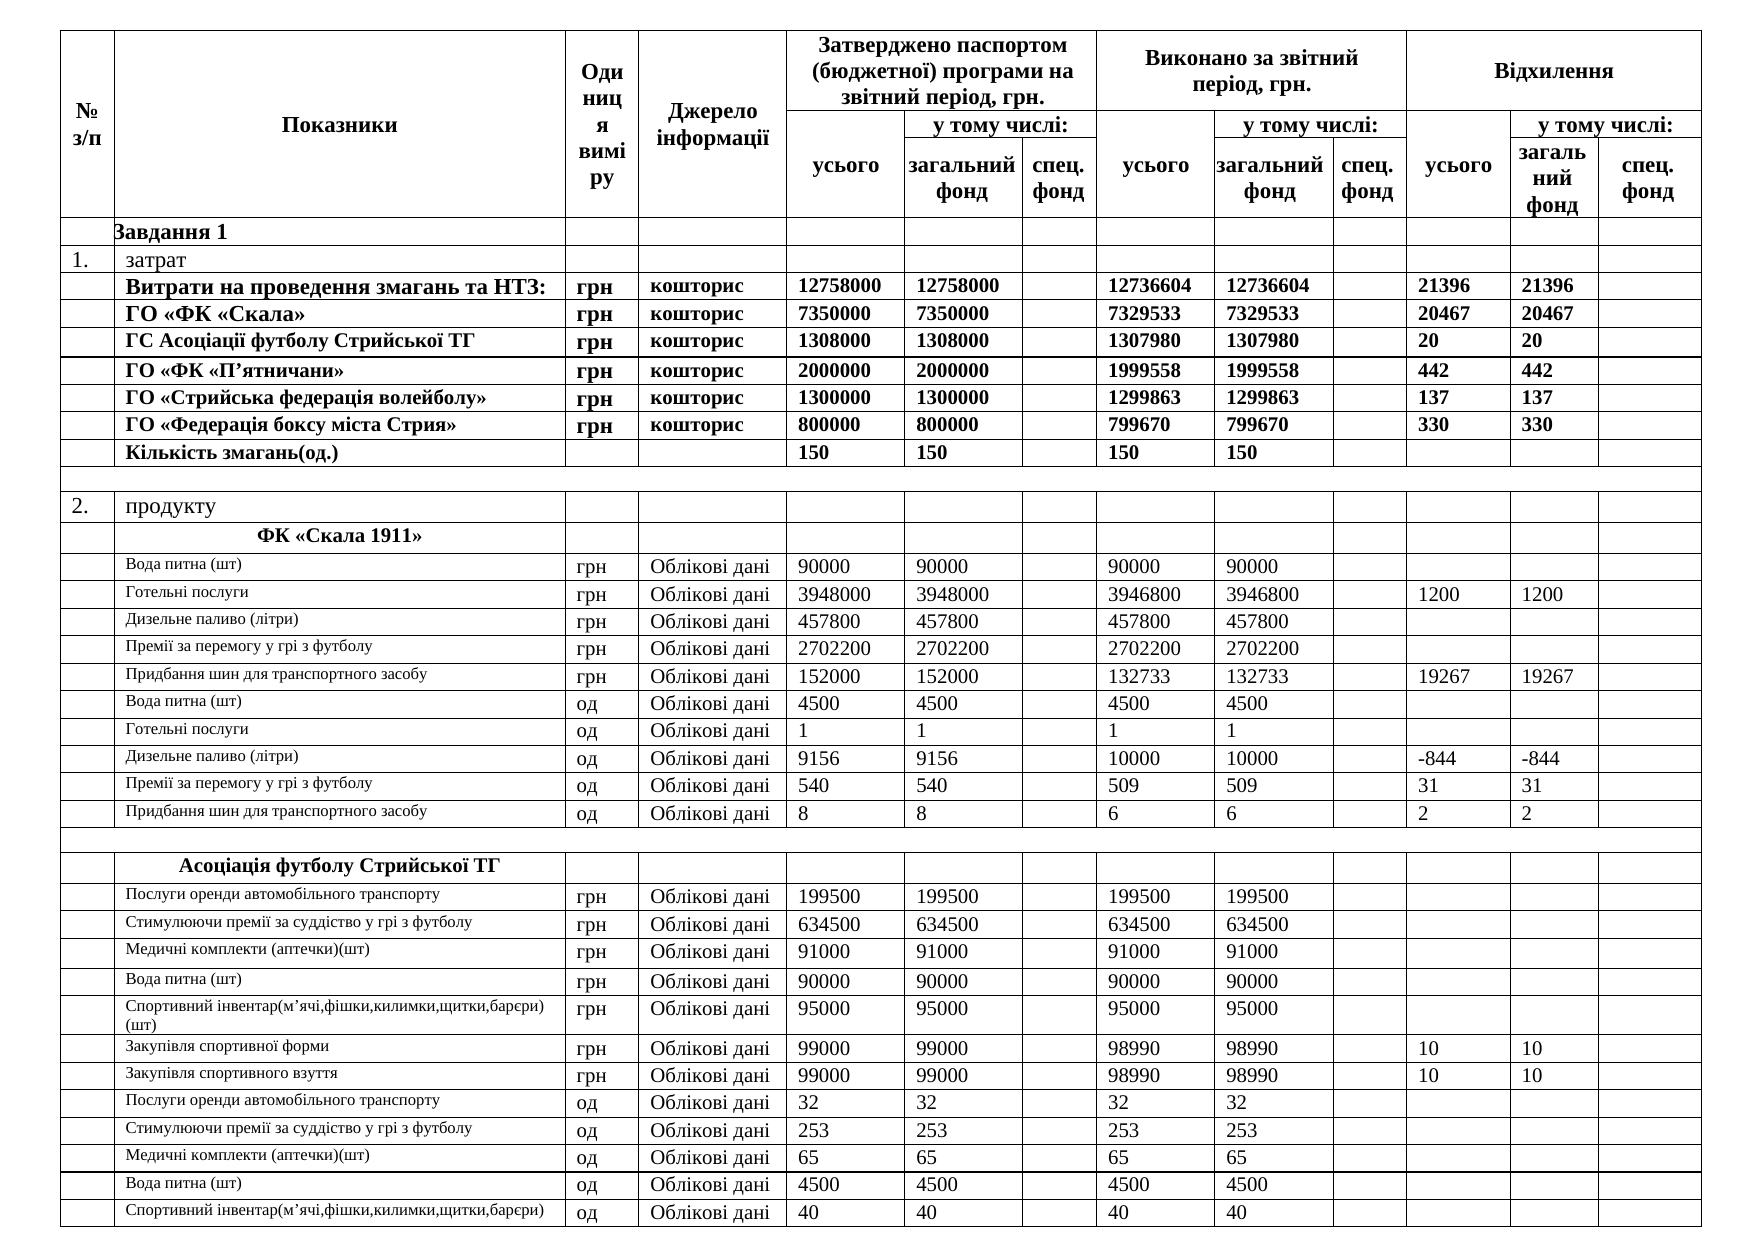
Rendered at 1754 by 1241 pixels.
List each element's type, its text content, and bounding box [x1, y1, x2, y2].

table_cell [1334, 691, 1406, 717]
table_cell Облікові дані [639, 801, 786, 827]
table_cell [905, 218, 1022, 244]
table_cell грн [566, 636, 638, 663]
table_cell Облікові дані [639, 1035, 786, 1062]
table_cell [1599, 554, 1701, 580]
table_cell 4500 [905, 1173, 1022, 1199]
table_cell Придбання шин для транспортного засобу [115, 664, 565, 690]
table_cell [1023, 939, 1096, 968]
table_cell Облікові дані [639, 581, 786, 608]
table_cell Облікові дані [639, 939, 786, 968]
table_cell загальний фонд [905, 138, 1022, 217]
table_cell 40 [1215, 1200, 1333, 1226]
table_cell [566, 218, 638, 244]
table_cell [1599, 273, 1701, 299]
table_cell [1334, 492, 1406, 522]
table_cell ГО «Федерація боксу міста Стрия» [115, 412, 565, 439]
table_cell [1599, 719, 1701, 745]
table_cell Вода питна (шт) [115, 969, 565, 995]
table_cell [1334, 273, 1406, 299]
table_cell [1511, 853, 1598, 883]
table_cell [61, 636, 114, 663]
table_cell 2702200 [787, 636, 904, 663]
table_cell [1407, 939, 1510, 968]
table_cell [1599, 691, 1701, 717]
table_cell 457800 [787, 609, 904, 635]
table_cell 99000 [905, 1035, 1022, 1062]
table_cell продукту [115, 492, 565, 522]
table_cell [61, 385, 114, 411]
table_cell 40 [905, 1200, 1022, 1226]
table_cell [61, 328, 114, 356]
table_cell [1023, 273, 1096, 299]
table_cell [1334, 1173, 1406, 1199]
table_cell [1407, 218, 1510, 244]
table_cell 98990 [1097, 1035, 1214, 1062]
table_cell од [566, 719, 638, 745]
table_cell [639, 492, 786, 522]
table_cell спец. фонд [1599, 138, 1701, 217]
table_cell [1511, 636, 1598, 663]
table_cell 65 [1097, 1145, 1214, 1171]
table_cell [1023, 385, 1096, 411]
table_cell [1215, 218, 1333, 244]
table_cell 9156 [905, 746, 1022, 772]
table_cell [566, 492, 638, 522]
table_cell 442 [1511, 358, 1598, 384]
table_cell [1334, 996, 1406, 1034]
table_cell грн [566, 1035, 638, 1062]
table_cell у тому числі: [1215, 111, 1406, 137]
table_cell [1023, 554, 1096, 580]
table_cell Облікові дані [639, 1145, 786, 1171]
table_cell [61, 1035, 114, 1062]
table_cell 253 [1215, 1118, 1333, 1144]
table_cell 32 [905, 1090, 1022, 1117]
table_cell усього [1097, 111, 1214, 217]
table_cell 132733 [1097, 664, 1214, 690]
table_cell од [566, 691, 638, 717]
table_cell 4500 [787, 1173, 904, 1199]
table_cell 137 [1511, 385, 1598, 411]
table_cell [1023, 1118, 1096, 1144]
table_cell [1334, 1145, 1406, 1171]
table_cell [1599, 1035, 1701, 1062]
table_cell ГО «ФК «П’ятничани» [115, 358, 565, 384]
table_cell [1334, 609, 1406, 635]
table_cell [61, 801, 114, 827]
table_cell 4500 [787, 691, 904, 717]
table_cell 21396 [1511, 273, 1598, 299]
table_cell кошторис [639, 273, 786, 299]
table_cell [1334, 300, 1406, 327]
table_cell 457800 [1215, 609, 1333, 635]
table_cell [1334, 773, 1406, 799]
table_cell 457800 [1097, 609, 1214, 635]
table_cell ГС Асоціації футболу Стрийської ТГ [115, 328, 565, 356]
table_cell Облікові дані [639, 996, 786, 1034]
table_cell кошторис [639, 385, 786, 411]
table_cell [1407, 884, 1510, 910]
table_cell Облікові дані [639, 746, 786, 772]
table_cell [1334, 1118, 1406, 1144]
table_cell [1407, 246, 1510, 272]
table_cell Вода питна (шт) [115, 691, 565, 717]
table_cell [1334, 358, 1406, 384]
table_cell 12736604 [1097, 273, 1214, 299]
table_cell од [566, 1200, 638, 1226]
table_cell 199500 [905, 884, 1022, 910]
table_cell 91000 [1097, 939, 1214, 968]
table_cell [1334, 218, 1406, 244]
table_cell 6 [1215, 801, 1333, 827]
table_cell 20467 [1407, 300, 1510, 327]
table_cell [1023, 691, 1096, 717]
table_cell [61, 1200, 114, 1226]
table_cell Дизельне паливо (літри) [115, 746, 565, 772]
table_cell 1307980 [1215, 328, 1333, 356]
table_cell грн [566, 412, 638, 439]
table_cell грн [566, 300, 638, 327]
table_cell [61, 523, 114, 553]
table_cell [1023, 746, 1096, 772]
table_cell [1334, 412, 1406, 439]
table_cell грн [566, 609, 638, 635]
table_cell 90000 [905, 554, 1022, 580]
table_cell 1 [787, 719, 904, 745]
table_cell [61, 358, 114, 384]
table_cell [1511, 1090, 1598, 1117]
table_cell [566, 440, 638, 466]
table_cell [1023, 1200, 1096, 1226]
table_cell [1599, 218, 1701, 244]
table_cell [1599, 523, 1701, 553]
table_header Одиниця виміру [566, 31, 638, 217]
table_cell грн [566, 884, 638, 910]
table_cell 6 [1097, 801, 1214, 827]
table_cell [1023, 801, 1096, 827]
table_cell [1023, 358, 1096, 384]
table_cell [905, 492, 1022, 522]
table_cell грн [566, 581, 638, 608]
table_cell 10000 [1215, 746, 1333, 772]
table_cell 799670 [1215, 412, 1333, 439]
table_cell [61, 664, 114, 690]
table_cell [1023, 581, 1096, 608]
table_cell [1097, 853, 1214, 883]
table_cell Облікові дані [639, 1063, 786, 1089]
table_cell [1511, 440, 1598, 466]
table_cell ГО «ФК «Скала» [115, 300, 565, 327]
table_cell 132733 [1215, 664, 1333, 690]
table_cell од [566, 773, 638, 799]
table_cell [1023, 1090, 1096, 1117]
table_cell 1999558 [1097, 358, 1214, 384]
table_cell [1407, 911, 1510, 938]
table_cell [1599, 996, 1701, 1034]
table_cell 7329533 [1097, 300, 1214, 327]
table_cell [1407, 1200, 1510, 1226]
table_cell [1407, 1173, 1510, 1199]
table_cell [1407, 1090, 1510, 1117]
table_cell [1511, 1200, 1598, 1226]
table_cell [1599, 853, 1701, 883]
table_cell Облікові дані [639, 609, 786, 635]
table_cell Облікові дані [639, 1173, 786, 1199]
table_cell спец. фонд [1334, 138, 1406, 217]
table_cell [1599, 969, 1701, 995]
table_cell [1599, 801, 1701, 827]
table_cell [61, 969, 114, 995]
table_cell 137 [1407, 385, 1510, 411]
table_cell од [566, 1173, 638, 1199]
table_cell 540 [905, 773, 1022, 799]
table_cell [1407, 853, 1510, 883]
table_cell Послуги оренди автомобільного транспорту [115, 1090, 565, 1117]
table_header Виконано за звітний період, грн. [1097, 31, 1406, 110]
table_cell Кількість змагань(од.) [115, 440, 565, 466]
table_cell [61, 1063, 114, 1089]
table_cell [1334, 1200, 1406, 1226]
table_cell [1023, 246, 1096, 272]
table_cell 4500 [1097, 691, 1214, 717]
table_cell кошторис [639, 328, 786, 356]
table_cell 150 [787, 440, 904, 466]
table_cell Облікові дані [639, 636, 786, 663]
table_cell [61, 853, 114, 883]
table_cell 150 [905, 440, 1022, 466]
table_cell [1599, 358, 1701, 384]
table_cell Облікові дані [639, 1090, 786, 1117]
table_cell Готельні послуги [115, 719, 565, 745]
table_cell [1023, 1035, 1096, 1062]
table_cell [1023, 300, 1096, 327]
table_cell затрат [115, 246, 565, 272]
table_cell [61, 273, 114, 299]
table_cell 90000 [787, 554, 904, 580]
table_cell загальний фонд [1215, 138, 1333, 217]
table_cell [1023, 1063, 1096, 1089]
table_cell 10 [1511, 1035, 1598, 1062]
table_cell Стимулюючи премії за суддіство у грі з футболу [115, 1118, 565, 1144]
table_cell Облікові дані [639, 911, 786, 938]
table_cell Спортивний інвентар(м’ячі,фішки,килимки,щитки,барєри)(шт) [115, 996, 565, 1034]
table_cell Витрати на проведення змагань та НТЗ: [115, 273, 565, 299]
table_cell [1334, 554, 1406, 580]
table_cell ГО «Стрийська федерація волейболу» [115, 385, 565, 411]
table_cell грн [566, 1063, 638, 1089]
table_cell Премії за перемогу у грі з футболу [115, 773, 565, 799]
table_cell [61, 1090, 114, 1117]
table_cell [1511, 1173, 1598, 1199]
table_cell [1334, 581, 1406, 608]
table_cell [1599, 492, 1701, 522]
table_cell [1334, 385, 1406, 411]
table_cell 2702200 [1215, 636, 1333, 663]
table_cell [61, 412, 114, 439]
table_cell [61, 218, 114, 244]
table_cell [905, 246, 1022, 272]
table_cell 31 [1511, 773, 1598, 799]
table_cell 253 [787, 1118, 904, 1144]
table_cell усього [1407, 111, 1510, 217]
table_cell [1407, 554, 1510, 580]
table_cell 10 [1407, 1035, 1510, 1062]
table_cell 442 [1407, 358, 1510, 384]
table_cell [61, 609, 114, 635]
table_cell 799670 [1097, 412, 1214, 439]
table_cell [1023, 1173, 1096, 1199]
table_cell [787, 246, 904, 272]
table_cell [1511, 969, 1598, 995]
table_cell [787, 492, 904, 522]
table_cell Послуги оренди автомобільного транспорту [115, 884, 565, 910]
table_cell Облікові дані [639, 691, 786, 717]
table_cell [1407, 492, 1510, 522]
table_cell -844 [1511, 746, 1598, 772]
table_cell 150 [1215, 440, 1333, 466]
table_cell 152000 [905, 664, 1022, 690]
table_cell Облікові дані [639, 719, 786, 745]
table_cell [1599, 884, 1701, 910]
table_cell 1 [905, 719, 1022, 745]
table_cell [61, 467, 1701, 491]
table_cell [1215, 523, 1333, 553]
table_cell 1300000 [787, 385, 904, 411]
table_cell [1511, 523, 1598, 553]
table_cell [1599, 911, 1701, 938]
table_cell [61, 996, 114, 1034]
table_cell [61, 1118, 114, 1144]
table_cell [1511, 691, 1598, 717]
table_cell Премії за перемогу у грі з футболу [115, 636, 565, 663]
table_cell грн [566, 273, 638, 299]
table_cell -844 [1407, 746, 1510, 772]
table_cell 20 [1407, 328, 1510, 356]
table_cell Закупівля спортивного взуття [115, 1063, 565, 1089]
table_cell Облікові дані [639, 664, 786, 690]
table_cell Придбання шин для транспортного засобу [115, 801, 565, 827]
table_cell грн [566, 328, 638, 356]
table_cell 12758000 [905, 273, 1022, 299]
table_cell [1334, 636, 1406, 663]
table_cell [1599, 1090, 1701, 1117]
table_cell од [566, 801, 638, 827]
table_cell [1097, 492, 1214, 522]
table_cell [1599, 636, 1701, 663]
table_cell [1097, 218, 1214, 244]
table_cell [1334, 1090, 1406, 1117]
table_cell 98990 [1097, 1063, 1214, 1089]
table_cell 3946800 [1215, 581, 1333, 608]
table_cell Завдання 1 [115, 218, 565, 244]
table_cell [1334, 440, 1406, 466]
table_cell Асоціація футболу Стрийської ТГ [115, 853, 565, 883]
table_cell [1334, 246, 1406, 272]
table_cell [61, 554, 114, 580]
table_cell 1. [61, 246, 114, 272]
table_cell [1334, 801, 1406, 827]
table_cell [1215, 246, 1333, 272]
table_cell ФК «Скала 1911» [115, 523, 565, 553]
table_cell [1599, 440, 1701, 466]
table_cell 65 [905, 1145, 1022, 1171]
table_cell [1599, 328, 1701, 356]
table_cell [1511, 884, 1598, 910]
table_cell 253 [905, 1118, 1022, 1144]
table_cell [61, 1145, 114, 1171]
table_cell [1334, 939, 1406, 968]
table_cell 40 [787, 1200, 904, 1226]
table_cell 98990 [1215, 1035, 1333, 1062]
table_cell [1511, 939, 1598, 968]
table_cell [1599, 609, 1701, 635]
table_cell [1599, 1145, 1701, 1171]
table_cell грн [566, 554, 638, 580]
table_cell [566, 523, 638, 553]
table_cell [1023, 664, 1096, 690]
table_cell 90000 [787, 969, 904, 995]
table_cell 8 [787, 801, 904, 827]
table_cell грн [566, 939, 638, 968]
table_cell 20467 [1511, 300, 1598, 327]
table_cell 199500 [787, 884, 904, 910]
table_cell [1511, 609, 1598, 635]
table_cell грн [566, 969, 638, 995]
table_cell 800000 [787, 412, 904, 439]
table_cell 99000 [787, 1035, 904, 1062]
table_cell [61, 911, 114, 938]
table_cell 1299863 [1097, 385, 1214, 411]
table_cell [61, 691, 114, 717]
table_cell 4500 [1215, 691, 1333, 717]
table_cell у тому числі: [1511, 111, 1701, 137]
table_cell 330 [1407, 412, 1510, 439]
table_cell Медичні комплекти (аптечки)(шт) [115, 1145, 565, 1171]
table_cell [1511, 492, 1598, 522]
table_cell [1407, 691, 1510, 717]
table_cell 95000 [787, 996, 904, 1034]
table_cell 2702200 [905, 636, 1022, 663]
table_cell [61, 828, 1701, 852]
table_cell [1599, 1173, 1701, 1199]
table_cell 3948000 [787, 581, 904, 608]
table_cell 1 [1215, 719, 1333, 745]
table_cell [1023, 440, 1096, 466]
table_cell [787, 523, 904, 553]
table_cell [1023, 523, 1096, 553]
table_cell [1599, 1200, 1701, 1226]
table_cell 3948000 [905, 581, 1022, 608]
table_cell 199500 [1215, 884, 1333, 910]
table_cell [1407, 719, 1510, 745]
table_cell 634500 [1097, 911, 1214, 938]
table_cell 95000 [905, 996, 1022, 1034]
table_cell Вода питна (шт) [115, 554, 565, 580]
table_cell Облікові дані [639, 969, 786, 995]
table_cell [1334, 911, 1406, 938]
table_cell [1599, 1063, 1701, 1089]
table_cell 150 [1097, 440, 1214, 466]
table_cell 31 [1407, 773, 1510, 799]
table_cell [1407, 609, 1510, 635]
table_cell 90000 [905, 969, 1022, 995]
table_header № з/п [61, 31, 114, 217]
table_cell [787, 853, 904, 883]
table_cell 99000 [905, 1063, 1022, 1089]
table_cell [1334, 1063, 1406, 1089]
table_cell 1300000 [905, 385, 1022, 411]
table_cell [1023, 1145, 1096, 1171]
table_cell 1200 [1511, 581, 1598, 608]
table_cell 20 [1511, 328, 1598, 356]
table_cell од [566, 1090, 638, 1117]
table_cell 32 [1215, 1090, 1333, 1117]
table_cell Медичні комплекти (аптечки)(шт) [115, 939, 565, 968]
table_cell 7350000 [905, 300, 1022, 327]
table_cell 10000 [1097, 746, 1214, 772]
table_cell [1599, 300, 1701, 327]
table_cell [1511, 1145, 1598, 1171]
table_cell [1599, 412, 1701, 439]
table_cell 9156 [787, 746, 904, 772]
table_cell Облікові дані [639, 1118, 786, 1144]
table_cell 152000 [787, 664, 904, 690]
table_cell грн [566, 385, 638, 411]
table_cell загальний фонд [1511, 138, 1598, 217]
table_cell [61, 581, 114, 608]
table_cell [1599, 664, 1701, 690]
table_cell [1023, 996, 1096, 1034]
table_cell 40 [1097, 1200, 1214, 1226]
table_cell [1407, 969, 1510, 995]
table_cell 2702200 [1097, 636, 1214, 663]
table_cell [1511, 719, 1598, 745]
table_cell [1407, 523, 1510, 553]
table_cell [639, 440, 786, 466]
table_cell [1097, 523, 1214, 553]
table_cell [1511, 1118, 1598, 1144]
table_cell 457800 [905, 609, 1022, 635]
table_cell 12758000 [787, 273, 904, 299]
table_cell усього [787, 111, 904, 217]
table_cell [1511, 246, 1598, 272]
table_cell [61, 300, 114, 327]
table_cell 91000 [1215, 939, 1333, 968]
table_cell 2. [61, 492, 114, 522]
table_cell [61, 440, 114, 466]
table_cell 65 [787, 1145, 904, 1171]
table_cell 32 [787, 1090, 904, 1117]
table_cell 2000000 [905, 358, 1022, 384]
table_cell 1308000 [787, 328, 904, 356]
table_cell Закупівля спортивної форми [115, 1035, 565, 1062]
table_header Відхилення [1407, 31, 1701, 110]
table_cell 95000 [1215, 996, 1333, 1034]
table_cell [639, 853, 786, 883]
table_cell [1511, 911, 1598, 938]
table_cell 634500 [1215, 911, 1333, 938]
table_cell [1407, 996, 1510, 1034]
table_cell [1023, 412, 1096, 439]
table_cell [1511, 218, 1598, 244]
table_cell [1023, 773, 1096, 799]
table_cell [1334, 664, 1406, 690]
table_cell 98990 [1215, 1063, 1333, 1089]
table_cell [1599, 773, 1701, 799]
table_cell [639, 246, 786, 272]
table_cell [61, 939, 114, 968]
table_cell 1299863 [1215, 385, 1333, 411]
table_cell [1334, 853, 1406, 883]
table_cell [1334, 746, 1406, 772]
table_cell 90000 [1097, 554, 1214, 580]
table_cell [61, 719, 114, 745]
table_cell Спортивний інвентар(м’ячі,фішки,килимки,щитки,барєри) [115, 1200, 565, 1226]
table_cell [1407, 636, 1510, 663]
table_cell 90000 [1215, 969, 1333, 995]
table_cell 330 [1511, 412, 1598, 439]
table_cell [61, 773, 114, 799]
table_cell [1023, 884, 1096, 910]
table_cell 95000 [1097, 996, 1214, 1034]
table_cell [1023, 492, 1096, 522]
table_cell [1599, 246, 1701, 272]
table_cell 2000000 [787, 358, 904, 384]
table_cell [787, 218, 904, 244]
table_cell 509 [1215, 773, 1333, 799]
table_cell [1023, 719, 1096, 745]
table_cell [1334, 719, 1406, 745]
table_cell [1023, 969, 1096, 995]
table_cell Облікові дані [639, 554, 786, 580]
table_cell [905, 853, 1022, 883]
table_cell 21396 [1407, 273, 1510, 299]
table_cell 800000 [905, 412, 1022, 439]
table_cell [1023, 911, 1096, 938]
table_cell грн [566, 911, 638, 938]
table_cell од [566, 746, 638, 772]
table_cell кошторис [639, 412, 786, 439]
table_cell 10 [1511, 1063, 1598, 1089]
table_header Показники [115, 31, 565, 217]
table_cell 1 [1097, 719, 1214, 745]
table_cell [1334, 1035, 1406, 1062]
table_cell 90000 [1097, 969, 1214, 995]
table_cell Облікові дані [639, 884, 786, 910]
table_cell 1200 [1407, 581, 1510, 608]
table_cell Стимулюючи премії за суддіство у грі з футболу [115, 911, 565, 938]
table_cell Готельні послуги [115, 581, 565, 608]
table_cell од [566, 1145, 638, 1171]
table_cell [61, 1173, 114, 1199]
table_cell 91000 [905, 939, 1022, 968]
table_cell 253 [1097, 1118, 1214, 1144]
table_cell 91000 [787, 939, 904, 968]
table_cell [1215, 853, 1333, 883]
table_cell 634500 [787, 911, 904, 938]
table_cell [566, 246, 638, 272]
table_cell [1599, 385, 1701, 411]
table_cell 199500 [1097, 884, 1214, 910]
table_cell 19267 [1511, 664, 1598, 690]
table_cell 4500 [1097, 1173, 1214, 1199]
table_cell 2 [1511, 801, 1598, 827]
table_cell 12736604 [1215, 273, 1333, 299]
table_cell грн [566, 996, 638, 1034]
table_cell 540 [787, 773, 904, 799]
table_cell кошторис [639, 358, 786, 384]
table_cell 4500 [905, 691, 1022, 717]
table_cell 3946800 [1097, 581, 1214, 608]
table_cell [639, 523, 786, 553]
table_cell [1599, 746, 1701, 772]
table_cell [1407, 440, 1510, 466]
table_cell [1334, 884, 1406, 910]
table_cell [1023, 609, 1096, 635]
table_cell 7329533 [1215, 300, 1333, 327]
table_cell 1308000 [905, 328, 1022, 356]
table_cell 509 [1097, 773, 1214, 799]
table_cell [1407, 1118, 1510, 1144]
table_cell [566, 853, 638, 883]
table_header Затверджено паспортом (бюджетної) програми на звітний період, грн. [787, 31, 1096, 110]
table_cell [1407, 1145, 1510, 1171]
table_cell 4500 [1215, 1173, 1333, 1199]
table_header Джерело інформації [639, 31, 786, 217]
table_cell [1097, 246, 1214, 272]
table_cell [1023, 328, 1096, 356]
table_cell 8 [905, 801, 1022, 827]
table_cell 19267 [1407, 664, 1510, 690]
table_cell 1307980 [1097, 328, 1214, 356]
table_cell [1215, 492, 1333, 522]
table_cell [1023, 853, 1096, 883]
table_cell [1334, 969, 1406, 995]
table_cell [1599, 939, 1701, 968]
table_cell [1511, 996, 1598, 1034]
table_cell кошторис [639, 300, 786, 327]
table_cell 10 [1407, 1063, 1510, 1089]
table_cell [61, 746, 114, 772]
table_cell 2 [1407, 801, 1510, 827]
table_cell 634500 [905, 911, 1022, 938]
table_cell [639, 218, 786, 244]
table_cell грн [566, 358, 638, 384]
table_cell Облікові дані [639, 1200, 786, 1226]
table_cell грн [566, 664, 638, 690]
table_cell Дизельне паливо (літри) [115, 609, 565, 635]
table_cell [1023, 636, 1096, 663]
table_cell 65 [1215, 1145, 1333, 1171]
table_cell 7350000 [787, 300, 904, 327]
table_cell [1599, 1118, 1701, 1144]
table_cell [1023, 218, 1096, 244]
table_cell спец. фонд [1023, 138, 1096, 217]
table_cell у тому числі: [905, 111, 1096, 137]
table_cell Облікові дані [639, 773, 786, 799]
table_cell 1999558 [1215, 358, 1333, 384]
table_cell Вода питна (шт) [115, 1173, 565, 1199]
table_cell 32 [1097, 1090, 1214, 1117]
table_cell 99000 [787, 1063, 904, 1089]
table_cell [905, 523, 1022, 553]
table_cell [1334, 328, 1406, 356]
table_cell [1334, 523, 1406, 553]
table_cell [1511, 554, 1598, 580]
table_cell [1599, 581, 1701, 608]
table_cell 90000 [1215, 554, 1333, 580]
table_cell од [566, 1118, 638, 1144]
table_cell [61, 884, 114, 910]
